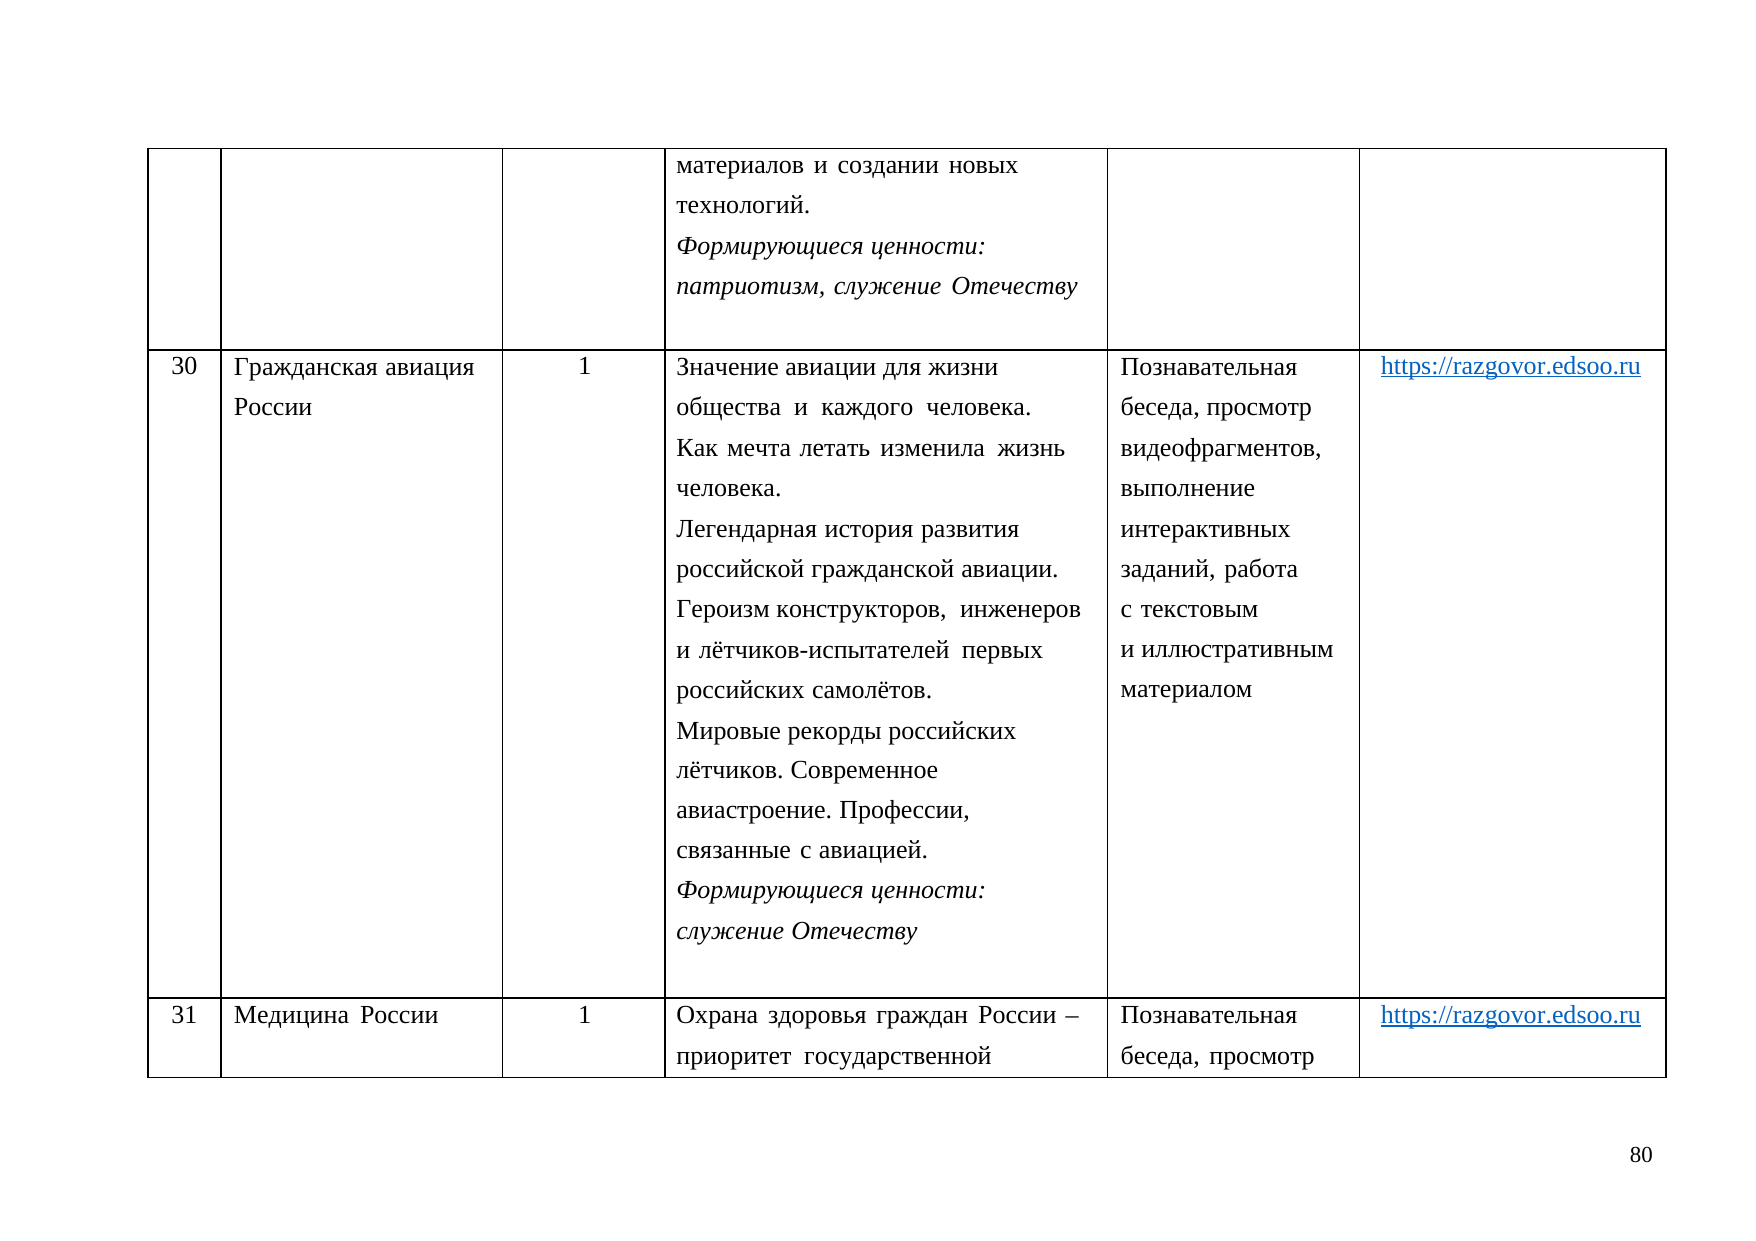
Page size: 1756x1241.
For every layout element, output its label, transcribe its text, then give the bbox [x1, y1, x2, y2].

table_header [503, 149, 664, 349]
table_cell Значение авиации для жизни общества и каждого человека. Как мечта летать изменила жизнь человека. Легендарная история развития российской гражданской авиации. Героизм конструкторов, инженеров и лётчиков-испытателей первых российских самолётов. Мировые рекорды российских лётчиков. Современное авиастроение. Профессии, связанные с авиацией. Формирующиеся ценности: служение Отечеству [666, 351, 1107, 997]
table_header [1108, 149, 1359, 349]
table_cell Познавательная беседа, просмотр [1108, 999, 1359, 1077]
table_cell https://razgovor.edsoo.ru [1360, 999, 1665, 1077]
table_cell 30 [149, 351, 220, 997]
table_header материалов и создании новых технологий. Формирующиеся ценности: патриотизм, служение Отечеству [666, 149, 1107, 349]
table_header [222, 149, 502, 349]
table_header [149, 149, 220, 349]
table_cell Охрана здоровья граждан России – приоритет государственной [666, 999, 1107, 1077]
table_cell 1 [503, 351, 664, 997]
table_cell https://razgovor.edsoo.ru [1360, 351, 1665, 997]
table_cell Гражданская авиация России [222, 351, 502, 997]
table_header [1360, 149, 1665, 349]
table_cell 1 [503, 999, 664, 1077]
table_cell 31 [149, 999, 220, 1077]
table_cell Медицина России [222, 999, 502, 1077]
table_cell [1108, 351, 1359, 997]
